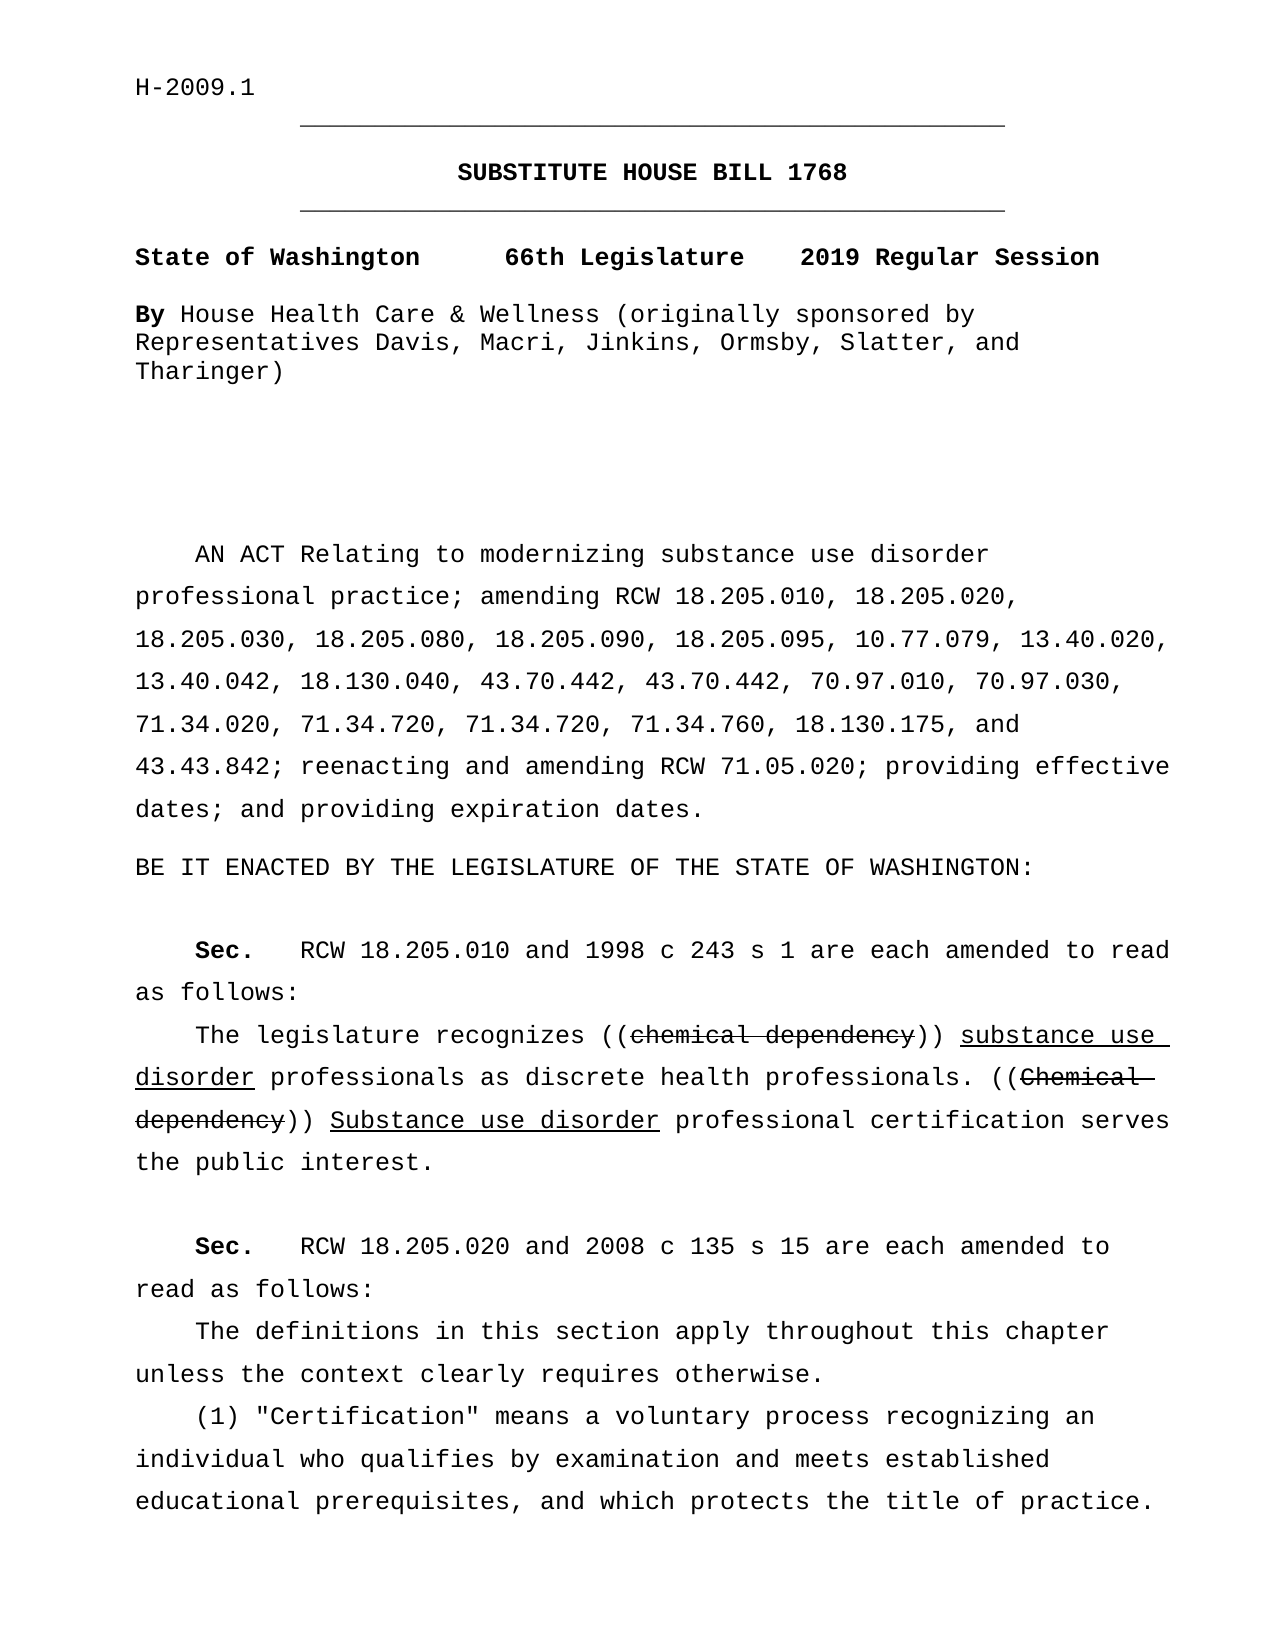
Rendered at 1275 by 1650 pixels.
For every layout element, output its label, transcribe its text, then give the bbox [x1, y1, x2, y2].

text Sec. RCW 18.205.010 and 1998 c 243 s 1 are each amended to read as follows: [135, 924, 1170, 1009]
text State of Washington 66th Legislature 2019 Regular Session [135, 245, 1170, 273]
text (1) "Certification" means a voluntary process recognizing an individual who qualifies by examination and meets established educational prerequisites, and which protects the title of practice. [135, 1391, 1170, 1518]
text _______________________________________________ [135, 103, 1170, 132]
text SUBSTITUTE HOUSE BILL 1768 [135, 160, 1170, 188]
text _______________________________________________ [135, 188, 1170, 217]
text The definitions in this section apply throughout this chapter unless the context clearly requires otherwise. [135, 1306, 1170, 1391]
text By House Health Care & Wellness (originally sponsored by Representatives Davis, Macri, Jinkins, Ormsby, Slatter, and Tharinger) [135, 302, 1170, 387]
text H-2009.1 [135, 75, 1170, 103]
text BE IT ENACTED BY THE LEGISLATURE OF THE STATE OF WASHINGTON: [135, 854, 1170, 882]
text The legislature recognizes ((chemical dependency)) substance use disorder professionals as discrete health professionals. ((Chemical dependency)) Substance use disorder professional certification serves the public interest. [135, 1009, 1170, 1179]
text Sec. RCW 18.205.020 and 2008 c 135 s 15 are each amended to read as follows: [135, 1221, 1170, 1306]
text AN ACT Relating to modernizing substance use disorder professional practice; amending RCW 18.205.010, 18.205.020, 18.205.030, 18.205.080, 18.205.090, 18.205.095, 10.77.079, 13.40.020, 13.40.042, 18.130.040, 43.70.442, 43.70.442, 70.97.010, 70.97.030, 71.34.020, 71.34.720, 71.34.720, 71.34.760, 18.130.175, and 43.43.842; reenacting and amending RCW 71.05.020; providing effective dates; and providing expiration dates. [135, 528, 1170, 826]
